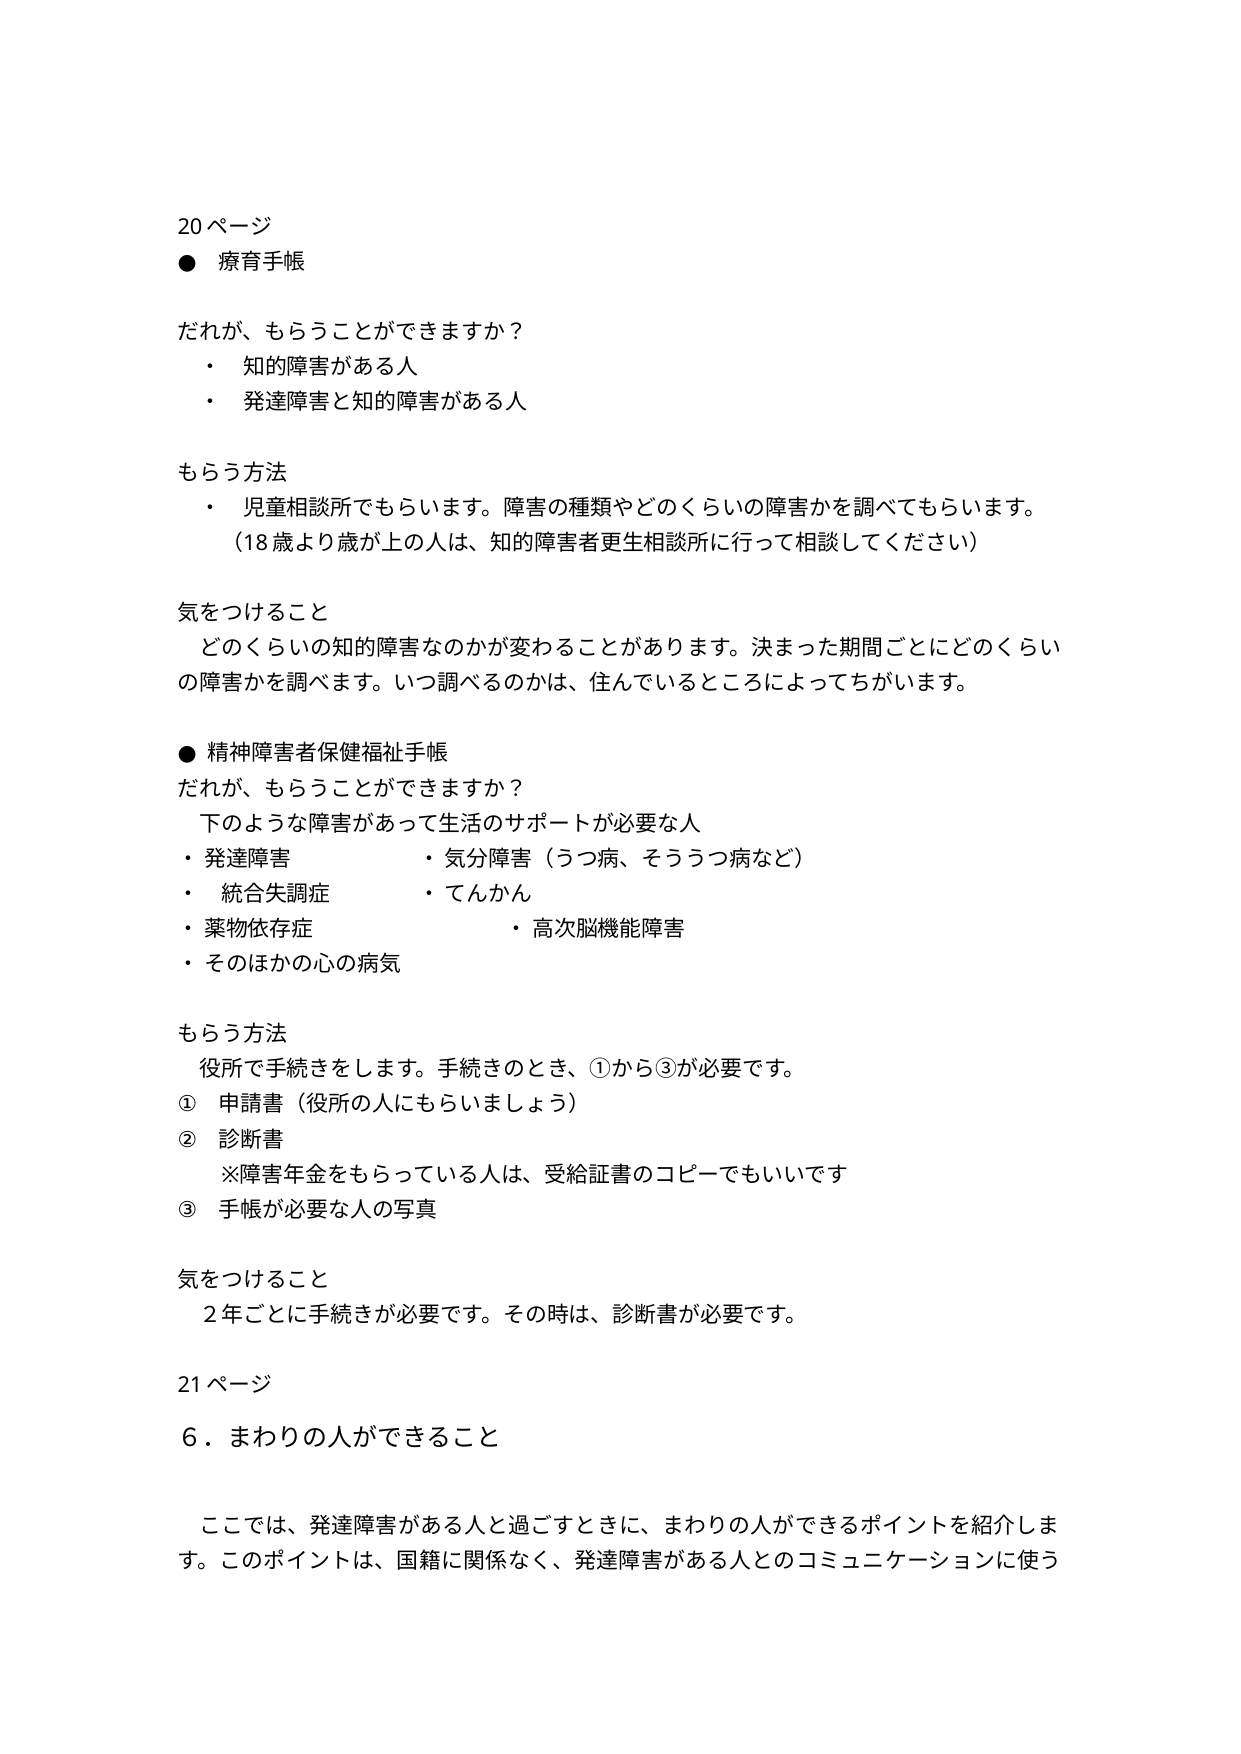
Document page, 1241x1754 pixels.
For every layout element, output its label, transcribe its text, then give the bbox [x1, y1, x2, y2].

text ・ 発達障害 ・ 気分障害（うつ病、そううつ病など） [177, 839, 1063, 874]
text どのくらいの知的障害なのかが変わることがあります。決まった期間ごとにどのくらいの障害かを調べます。いつ調べるのかは、住んでいるところによってちがいます。 [177, 628, 1063, 699]
text ・ 児童相談所でもらいます。障害の種類やどのくらいの障害かを調べてもらいます。 [177, 488, 1063, 523]
text 21ページ [177, 1366, 1063, 1401]
text もらう方法 [177, 1014, 1063, 1050]
text ・ 発達障害と知的障害がある人 [177, 383, 1063, 418]
text ① 申請書（役所の人にもらいましょう） [177, 1085, 1063, 1120]
text もらう方法 [177, 453, 1063, 488]
subtitle ６．まわりの人ができること [177, 1401, 1063, 1471]
text ● 精神障害者保健福祉手帳 [177, 734, 1063, 769]
text ・ 知的障害がある人 [177, 348, 1063, 383]
text 下のような障害があって生活のサポートが必要な人 [177, 804, 1063, 839]
text だれが、もらうことができますか？ [177, 312, 1063, 348]
text ２年ごとに手続きが必要です。その時は、診断書が必要です。 [177, 1295, 1063, 1331]
text ・ そのほかの心の病気 [177, 944, 1063, 979]
text ・ 薬物依存症 ・ 高次脳機能障害 [177, 909, 1063, 944]
text 役所で手続きをします。手続きのとき、①から③が必要です。 [177, 1050, 1063, 1085]
text 気をつけること [177, 593, 1063, 628]
text ※障害年金をもらっている人は、受給証書のコピーでもいいです [177, 1155, 1063, 1190]
text 20ページ [177, 207, 1063, 242]
text （18歳より歳が上の人は、知的障害者更生相談所に行って相談してください） [177, 523, 1063, 558]
text だれが、もらうことができますか？ [177, 769, 1063, 804]
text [177, 1506, 1063, 1576]
text 気をつけること [177, 1260, 1063, 1295]
text ● 療育手帳 [177, 242, 1063, 277]
text ③ 手帳が必要な人の写真 [177, 1190, 1063, 1225]
text ② 診断書 [177, 1120, 1063, 1155]
text ・ 統合失調症 ・ てんかん [177, 874, 1063, 909]
